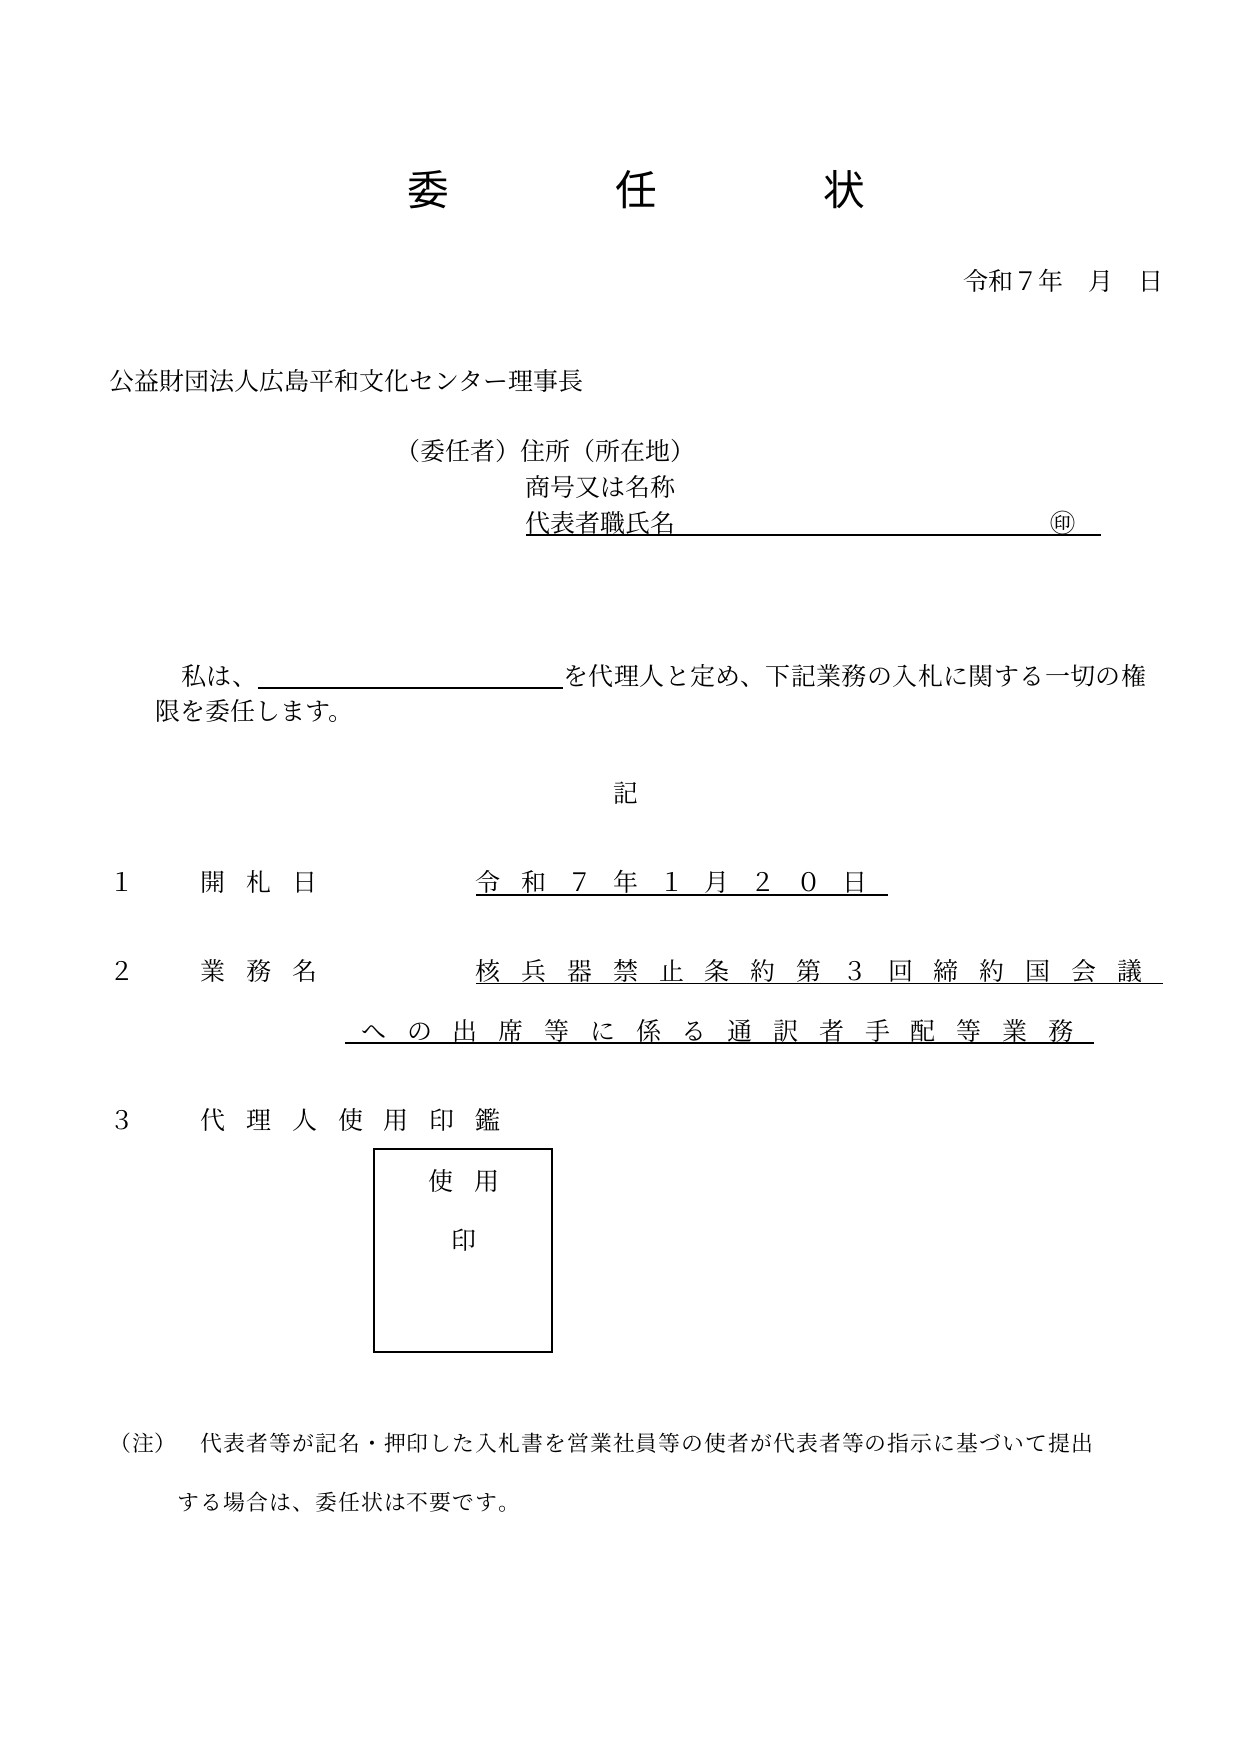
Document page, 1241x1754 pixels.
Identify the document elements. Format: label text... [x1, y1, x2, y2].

text する場合は、委任状は不要です。 [109, 1472, 1163, 1531]
text 令和７年 月 日 [109, 262, 1163, 298]
table_header 使用印 [375, 1150, 551, 1351]
text 私は、 を代理人と定め、下記業務の入札に関する一切の権限を委任します。 [155, 656, 1148, 728]
text 委 任 状 [109, 157, 1163, 217]
text 商号又は名称 [109, 467, 1163, 503]
subtitle 記 [109, 762, 1163, 821]
text 代表者職氏名 ㊞ [109, 503, 1163, 539]
text 公益財団法人広島平和文化センター理事長 [109, 361, 1163, 397]
text ２ 業務名 核兵器禁止条約第３回締約国会議への出席等に係る通訳者手配等業務 [109, 940, 1163, 1059]
text （委任者）住所（所在地） [109, 431, 1163, 467]
text ３ 代理人使用印鑑 [109, 1089, 1163, 1148]
text １ 開札日 令和７年１月２０日 [109, 851, 1163, 911]
text （注） 代表者等が記名・押印した入札書を営業社員等の使者が代表者等の指示に基づいて提出 [109, 1412, 1163, 1472]
